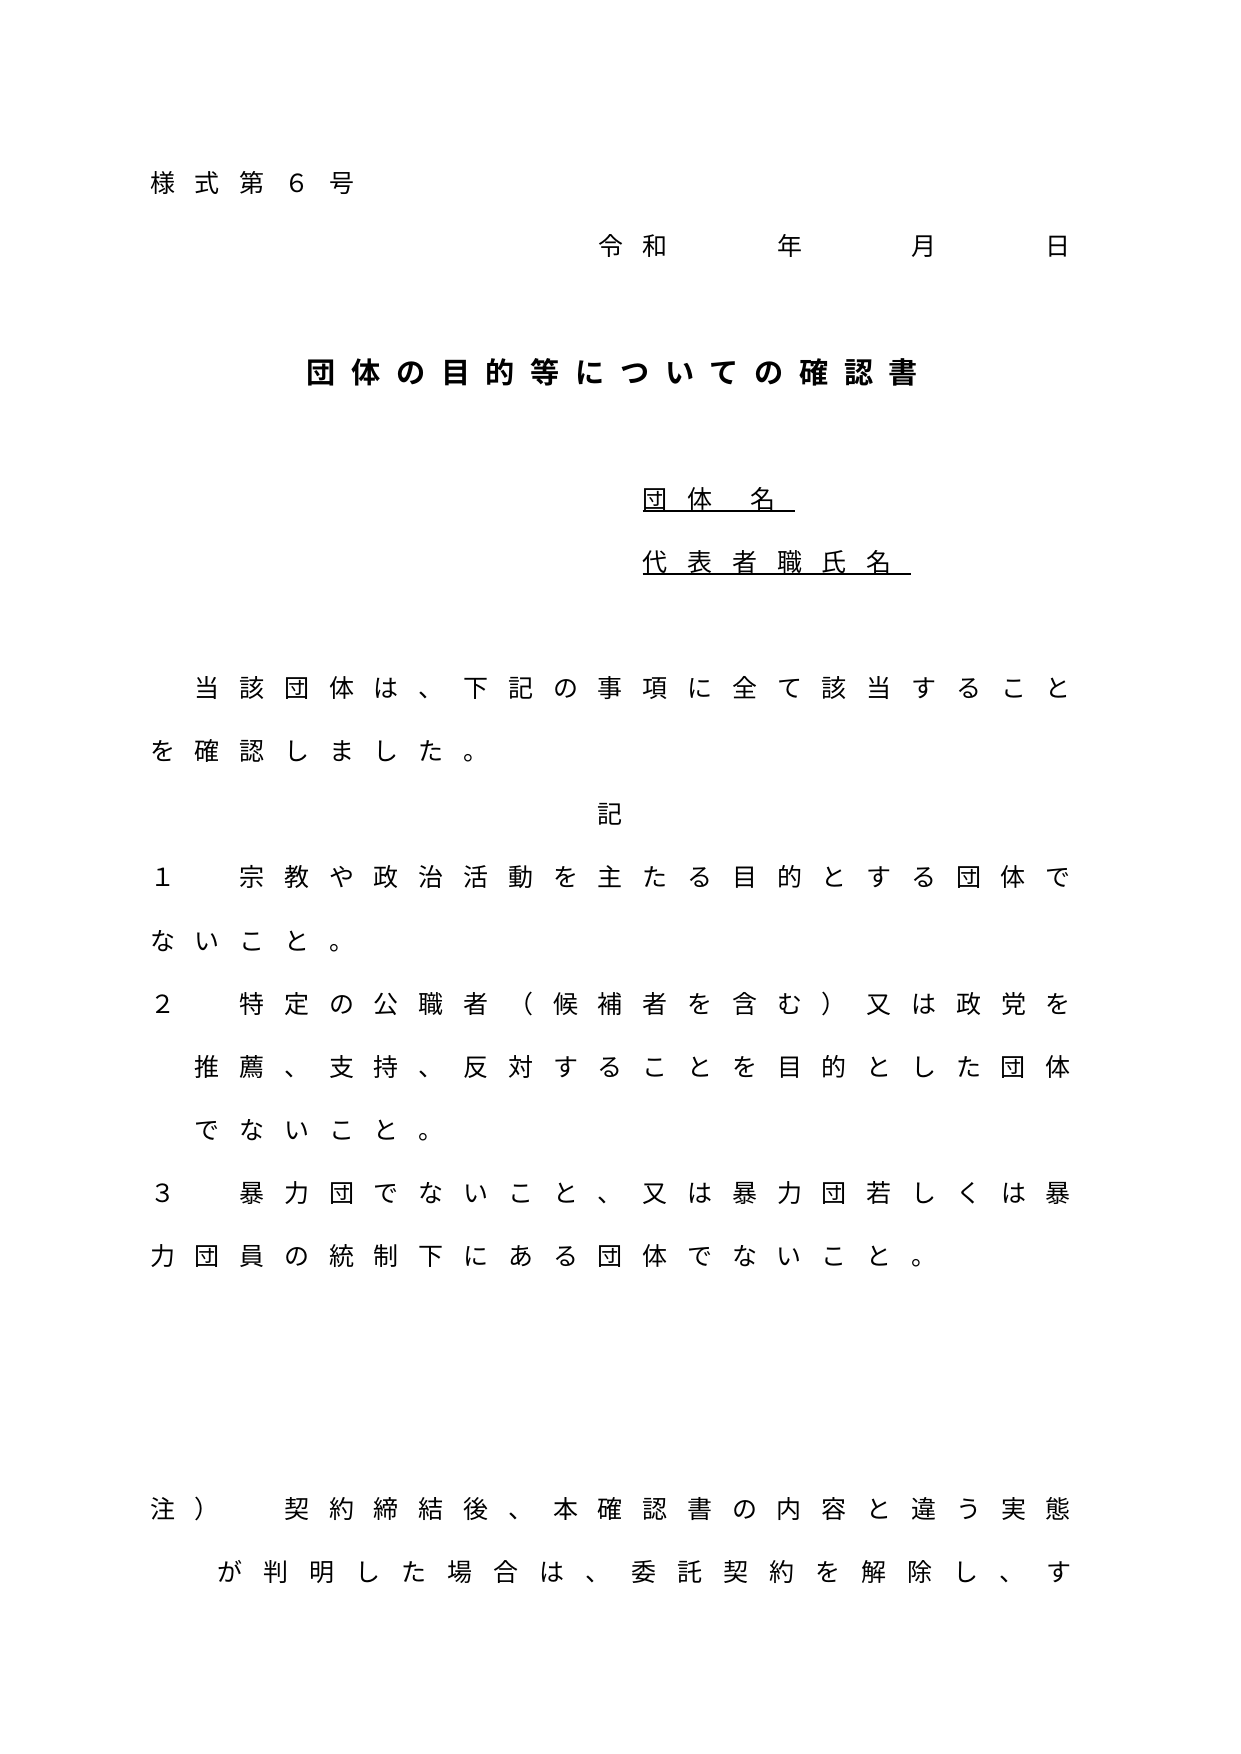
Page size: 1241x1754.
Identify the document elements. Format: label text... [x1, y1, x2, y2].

subtitle 記 [150, 781, 1090, 844]
text 団体名 [623, 466, 1090, 529]
text 様式第６号 [150, 150, 1090, 213]
text １ 宗教や政治活動を主たる目的とする団体でないこと。 [150, 844, 1090, 971]
text 令和 年 月 日 [150, 213, 1090, 276]
text ２ 特定の公職者（候補者を含む）又は政党を推薦、支持、反対することを目的とした団体でないこと。 [150, 971, 1090, 1160]
text 代表者職氏名 [623, 529, 1090, 592]
text 団体の目的等についての確認書 [150, 339, 1090, 402]
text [150, 1476, 1090, 1602]
text 当該団体は、下記の事項に全て該当することを確認しました。 [150, 655, 1090, 781]
text ３ 暴力団でないこと、又は暴力団若しくは暴力団員の統制下にある団体でないこと。 [150, 1160, 1090, 1286]
